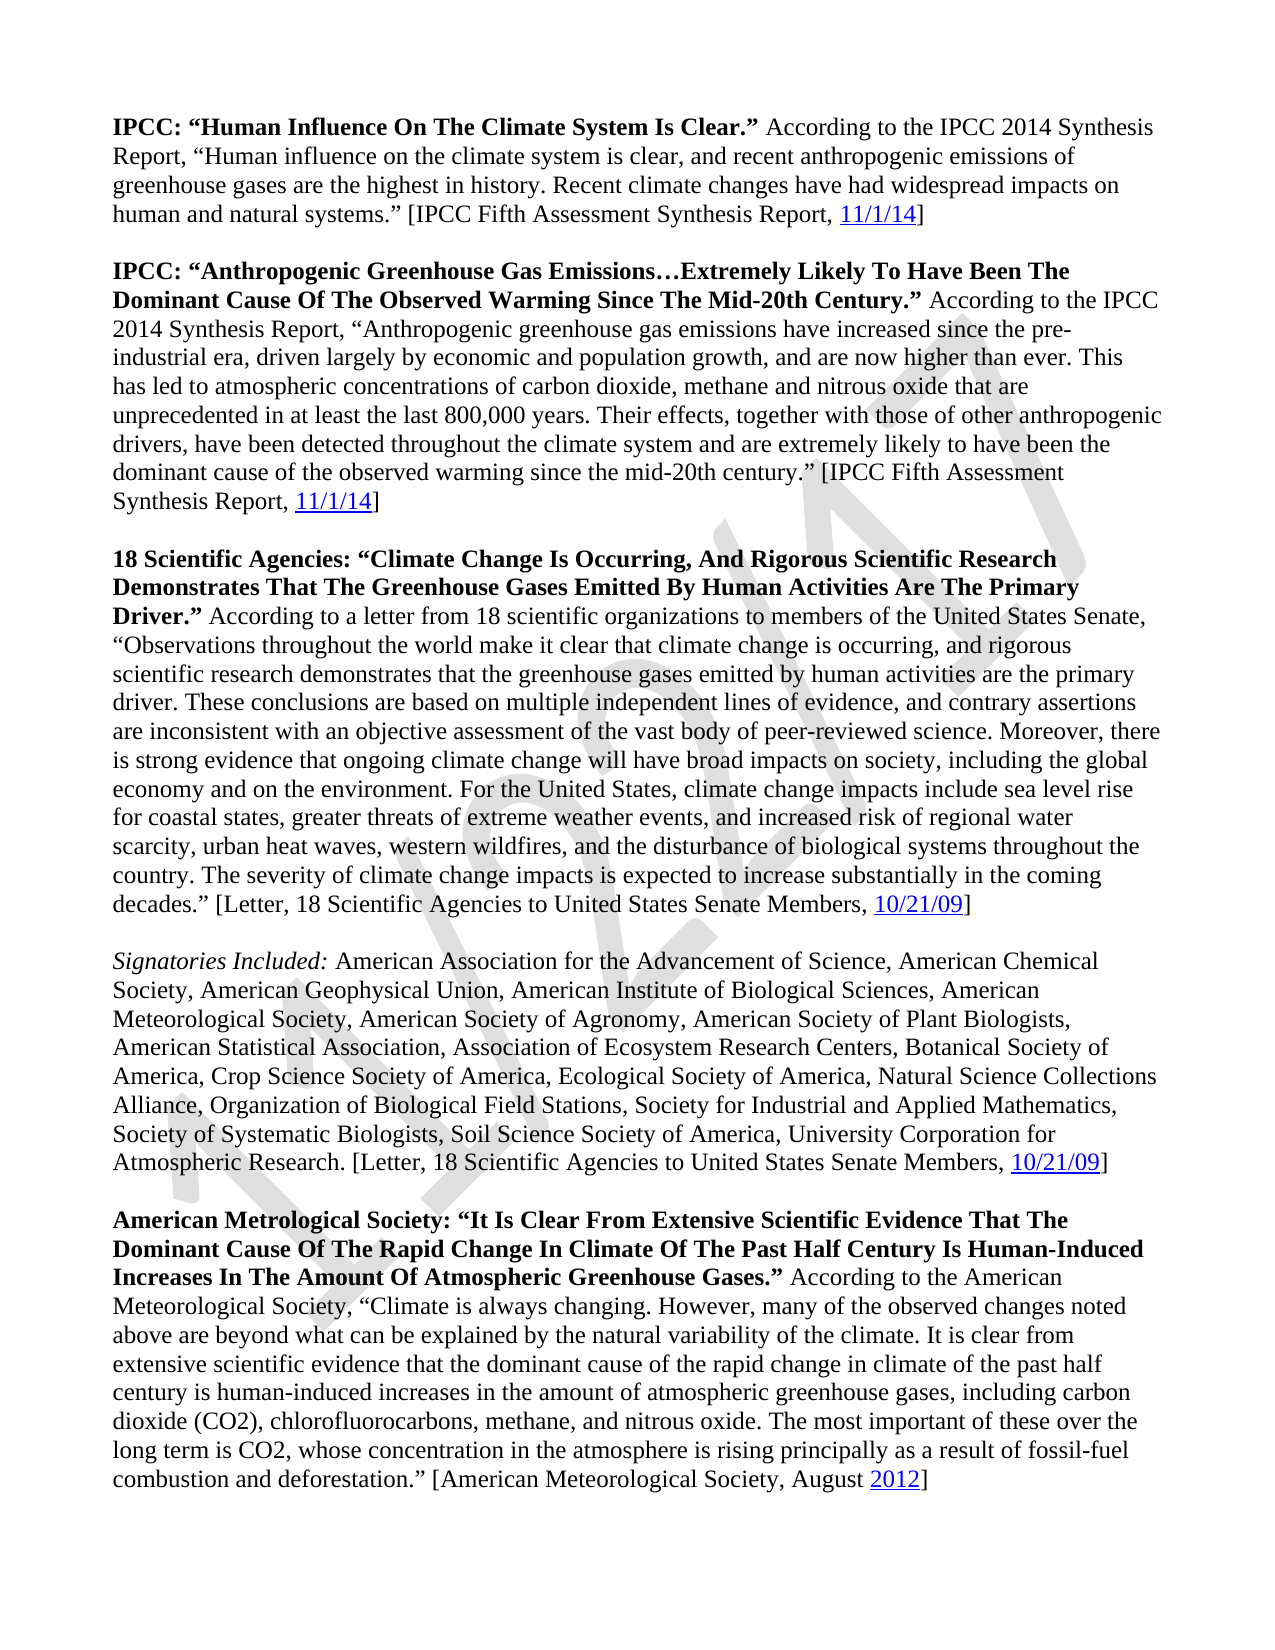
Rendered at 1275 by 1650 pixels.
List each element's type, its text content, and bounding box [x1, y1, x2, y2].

text Signatories Included: American Association for the Advancement of Science, American Chemical Society, American Geophysical Union, American Institute of Biological Sciences, American Meteorological Society, American Society of Agronomy, American Society of Plant Biologists, American Statistical Association, Association of Ecosystem Research Centers, Botanical Society of America, Crop Science Society of America, Ecological Society of America, Natural Science Collections Alliance, Organization of Biological Field Stations, Society for Industrial and Applied Mathematics, Society of Systematic Biologists, Soil Science Society of America, University Corporation for Atmospheric Research. [Letter, 18 Scientific Agencies to United States Senate Members, 10/21/09] [112, 946, 1162, 1176]
text IPCC: “Human Influence On The Climate System Is Clear.” According to the IPCC 2014 Synthesis Report, “Human influence on the climate system is clear, and recent anthropogenic emissions of greenhouse gases are the highest in history. Recent climate changes have had widespread impacts on human and natural systems.” [IPCC Fifth Assessment Synthesis Report, 11/1/14] [112, 112, 1162, 227]
text 18 Scientific Agencies: “Climate Change Is Occurring, And Rigorous Scientific Research Demonstrates That The Greenhouse Gases Emitted By Human Activities Are The Primary Driver.” According to a letter from 18 scientific organizations to members of the United States Senate, “Observations throughout the world make it clear that climate change is occurring, and rigorous scientific research demonstrates that the greenhouse gases emitted by human activities are the primary driver. These conclusions are based on multiple independent lines of evidence, and contrary assertions are inconsistent with an objective assessment of the vast body of peer-reviewed science. Moreover, there is strong evidence that ongoing climate change will have broad impacts on society, including the global economy and on the environment. For the United States, climate change impacts include sea level rise for coastal states, greater threats of extreme weather events, and increased risk of regional water scarcity, urban heat waves, western wildfires, and the disturbance of biological systems throughout the country. The severity of climate change impacts is expected to increase substantially in the coming decades.” [Letter, 18 Scientific Agencies to United States Senate Members, 10/21/09] [112, 544, 1162, 917]
text IPCC: “Anthropogenic Greenhouse Gas Emissions…Extremely Likely To Have Been The Dominant Cause Of The Observed Warming Since The Mid-20th Century.” According to the IPCC 2014 Synthesis Report, “Anthropogenic greenhouse gas emissions have increased since the pre-industrial era, driven largely by economic and population growth, and are now higher than ever. This has led to atmospheric concentrations of carbon dioxide, methane and nitrous oxide that are unprecedented in at least the last 800,000 years. Their effects, together with those of other anthropogenic drivers, have been detected throughout the climate system and are extremely likely to have been the dominant cause of the observed warming since the mid-20th century.” [IPCC Fifth Assessment Synthesis Report, 11/1/14] [112, 256, 1162, 515]
text American Metrological Society: “It Is Clear From Extensive Scientific Evidence That The Dominant Cause Of The Rapid Change In Climate Of The Past Half Century Is Human-Induced Increases In The Amount Of Atmospheric Greenhouse Gases.” According to the American Meteorological Society, “Climate is always changing. However, many of the observed changes noted above are beyond what can be explained by the natural variability of the climate. It is clear from extensive scientific evidence that the dominant cause of the rapid change in climate of the past half century is human-induced increases in the amount of atmospheric greenhouse gases, including carbon dioxide (CO2), chlorofluorocarbons, methane, and nitrous oxide. The most important of these over the long term is CO2, whose concentration in the atmosphere is rising principally as a result of fossil-fuel combustion and deforestation.” [American Meteorological Society, August 2012] [112, 1205, 1162, 1492]
